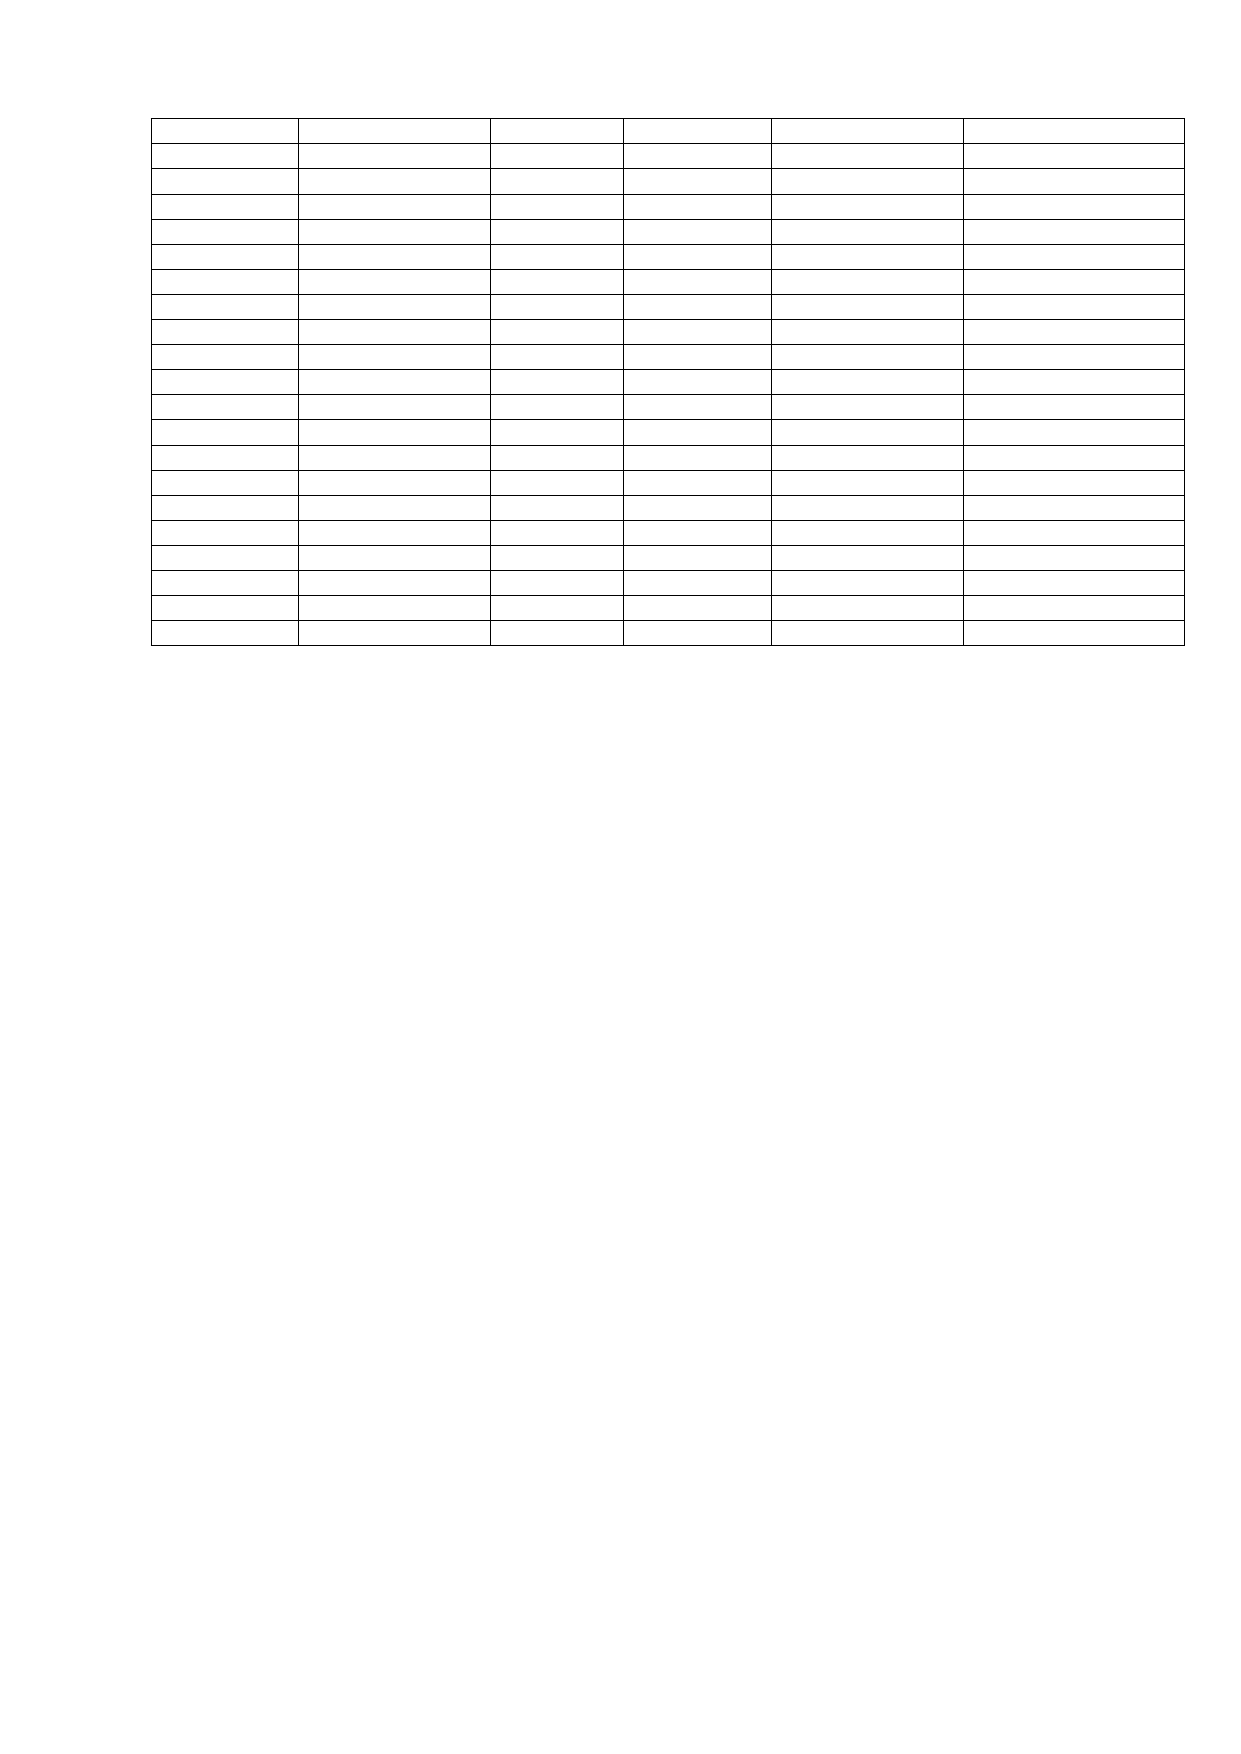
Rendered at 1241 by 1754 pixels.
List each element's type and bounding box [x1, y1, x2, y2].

table_cell [964, 546, 1184, 570]
table_cell [152, 571, 298, 595]
table_cell [624, 471, 771, 495]
table_cell [624, 596, 771, 620]
table_cell [299, 270, 490, 294]
table_cell [152, 395, 298, 419]
table_cell [772, 571, 963, 595]
table_cell [152, 144, 298, 168]
table_cell [152, 420, 298, 444]
table_cell [299, 596, 490, 620]
table_cell [299, 446, 490, 469]
table_cell [772, 446, 963, 469]
table_cell [964, 169, 1184, 193]
table_cell [491, 220, 623, 244]
table_cell [299, 471, 490, 495]
table_cell [624, 295, 771, 319]
table_cell [772, 420, 963, 444]
table_cell [299, 295, 490, 319]
table_cell [964, 144, 1184, 168]
table_cell [491, 395, 623, 419]
table_cell [772, 119, 963, 143]
table_cell [491, 245, 623, 269]
table_cell [624, 546, 771, 570]
table_cell [491, 119, 623, 143]
table_cell [772, 245, 963, 269]
table_cell [299, 496, 490, 520]
table_cell [299, 195, 490, 218]
table_cell [491, 546, 623, 570]
table_cell [624, 420, 771, 444]
table_cell [152, 220, 298, 244]
table_cell [964, 521, 1184, 545]
table_cell [964, 395, 1184, 419]
table_cell [624, 220, 771, 244]
table_cell [772, 471, 963, 495]
table_cell [772, 320, 963, 344]
table_cell [624, 571, 771, 595]
table_cell [491, 270, 623, 294]
table_cell [152, 345, 298, 369]
table_cell [491, 169, 623, 193]
table_cell [964, 245, 1184, 269]
table_cell [624, 195, 771, 218]
table_cell [964, 420, 1184, 444]
table_cell [964, 571, 1184, 595]
table_cell [772, 220, 963, 244]
table_cell [624, 345, 771, 369]
table_cell [624, 446, 771, 469]
table_cell [299, 220, 490, 244]
table_cell [964, 220, 1184, 244]
table_cell [491, 320, 623, 344]
table_cell [491, 496, 623, 520]
table_cell [491, 420, 623, 444]
table_cell [964, 295, 1184, 319]
table_cell [624, 245, 771, 269]
table_cell [964, 270, 1184, 294]
table_cell [491, 345, 623, 369]
table_cell [772, 270, 963, 294]
table_cell [624, 119, 771, 143]
table_cell [624, 521, 771, 545]
table_cell [152, 295, 298, 319]
table_cell [152, 521, 298, 545]
table_cell [964, 195, 1184, 218]
table_cell [772, 546, 963, 570]
table_cell [772, 345, 963, 369]
table_cell [772, 144, 963, 168]
table_cell [964, 446, 1184, 469]
table_cell [772, 195, 963, 218]
table_cell [299, 621, 490, 645]
table_cell [772, 370, 963, 394]
table_cell [152, 446, 298, 469]
table_cell [299, 521, 490, 545]
table_cell [772, 395, 963, 419]
table_cell [772, 621, 963, 645]
table_cell [772, 295, 963, 319]
table_cell [624, 395, 771, 419]
table_cell [624, 270, 771, 294]
table_cell [152, 496, 298, 520]
table_cell [491, 521, 623, 545]
table_cell [152, 119, 298, 143]
table_cell [964, 320, 1184, 344]
table_cell [964, 471, 1184, 495]
table_cell [964, 496, 1184, 520]
table_cell [152, 546, 298, 570]
table_cell [299, 345, 490, 369]
table_cell [491, 621, 623, 645]
table_cell [152, 320, 298, 344]
table_cell [491, 596, 623, 620]
table_cell [772, 169, 963, 193]
table_cell [299, 245, 490, 269]
table_cell [491, 295, 623, 319]
table_cell [299, 119, 490, 143]
table_cell [152, 471, 298, 495]
table_cell [624, 320, 771, 344]
table_cell [624, 621, 771, 645]
table_cell [491, 370, 623, 394]
table_cell [964, 119, 1184, 143]
table_cell [152, 370, 298, 394]
table_cell [624, 370, 771, 394]
table_cell [624, 496, 771, 520]
table_cell [152, 169, 298, 193]
table_cell [624, 144, 771, 168]
table_cell [964, 345, 1184, 369]
table_cell [624, 169, 771, 193]
table_cell [299, 395, 490, 419]
table_cell [299, 420, 490, 444]
table_cell [491, 571, 623, 595]
table_cell [964, 370, 1184, 394]
table_cell [772, 521, 963, 545]
table_cell [964, 621, 1184, 645]
table_cell [152, 245, 298, 269]
table_cell [491, 446, 623, 469]
table_cell [491, 471, 623, 495]
table_cell [152, 596, 298, 620]
table_cell [964, 596, 1184, 620]
table_cell [152, 621, 298, 645]
table_cell [491, 195, 623, 218]
table_cell [772, 496, 963, 520]
table_cell [152, 270, 298, 294]
table_cell [299, 370, 490, 394]
table_cell [491, 144, 623, 168]
table_cell [299, 571, 490, 595]
table_cell [299, 169, 490, 193]
table_cell [299, 546, 490, 570]
table_cell [299, 144, 490, 168]
table_cell [152, 195, 298, 218]
table_cell [772, 596, 963, 620]
table_cell [299, 320, 490, 344]
